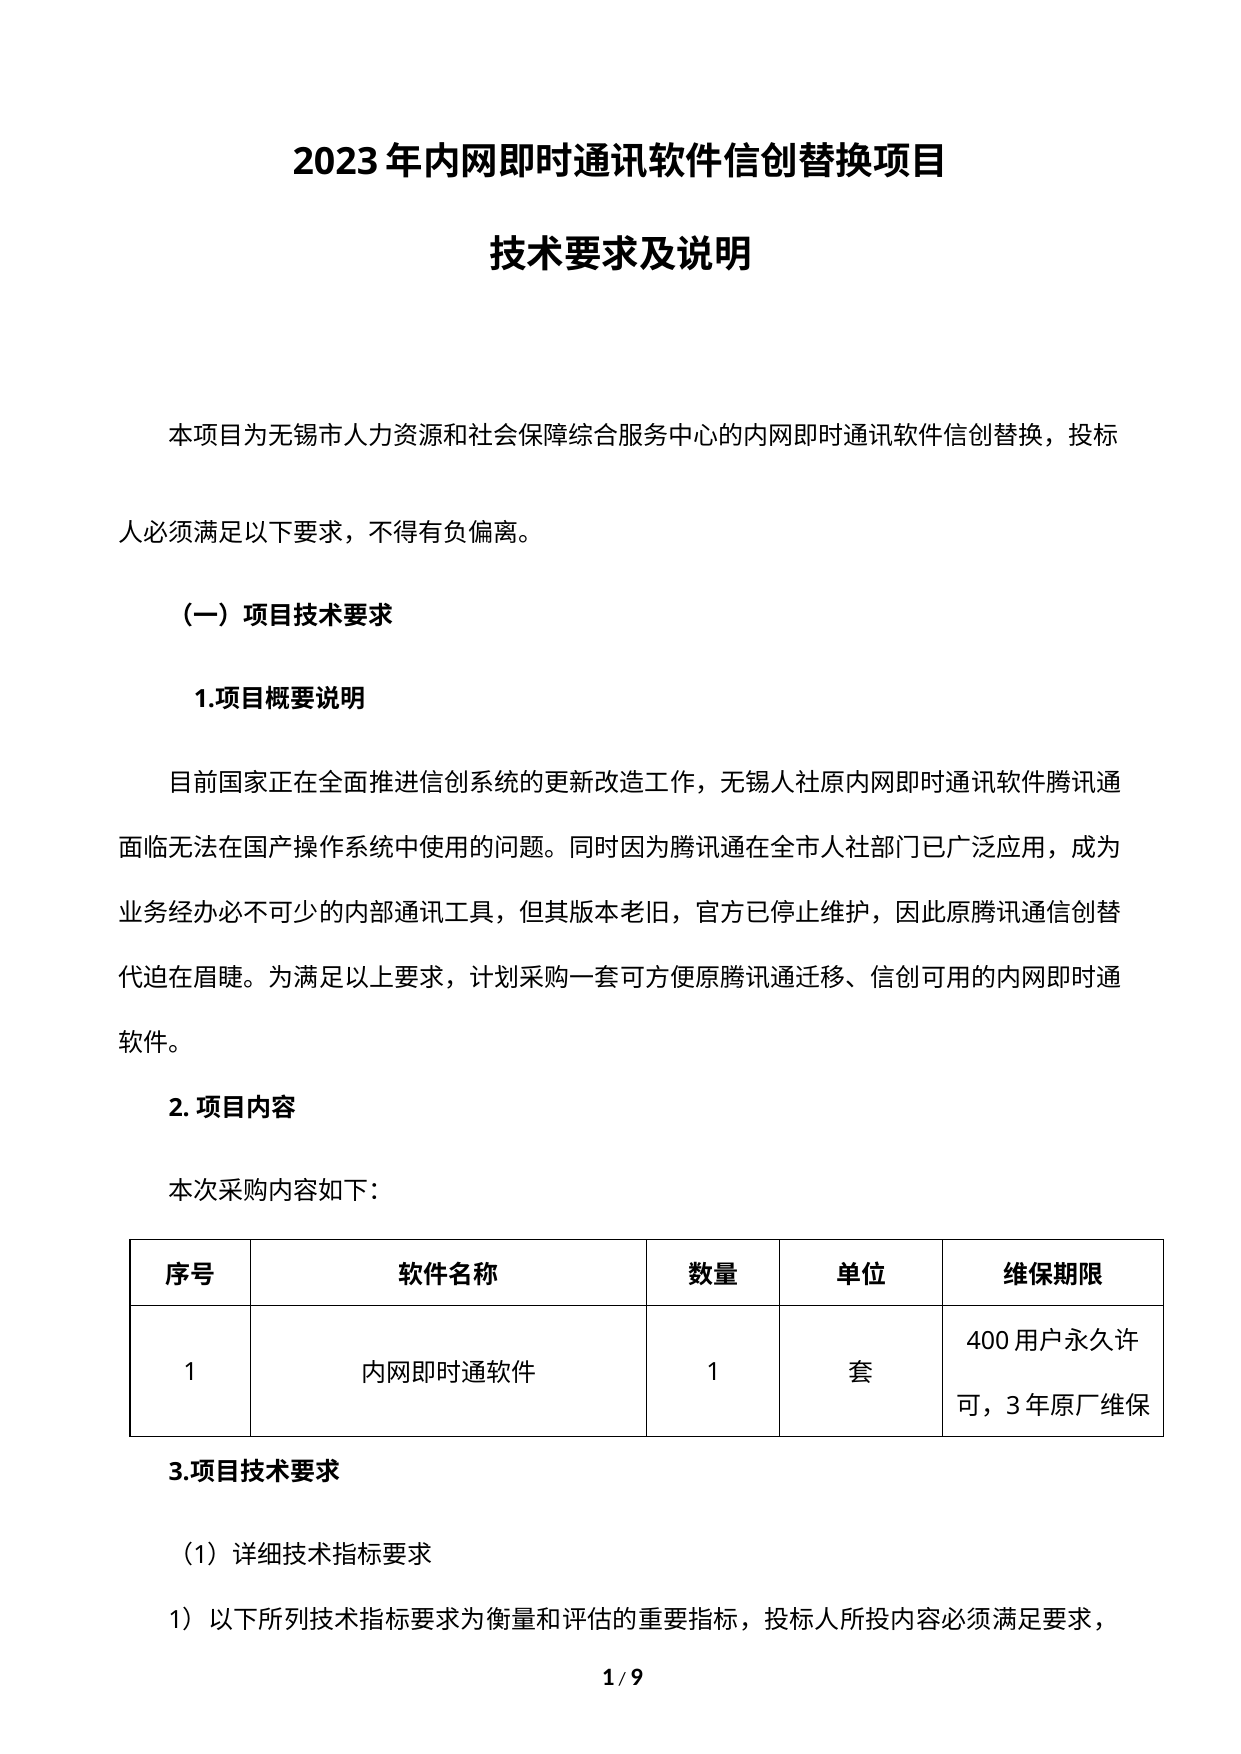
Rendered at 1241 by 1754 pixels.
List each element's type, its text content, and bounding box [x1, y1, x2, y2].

table_cell 400用户永久许可，3年原厂维保 [943, 1306, 1163, 1436]
text 目前国家正在全面推进信创系统的更新改造工作，无锡人社原内网即时通讯软件腾讯通面临无法在国产操作系统中使用的问题。同时因为腾讯通在全市人社部门已广泛应用，成为业务经办必不可少的内部通讯工具，但其版本老旧，官方已停止维护，因此原腾讯通信创替代迫在眉睫。为满足以上要求，计划采购一套可方便原腾讯通迁移、信创可用的内网即时通软件。 [118, 748, 1122, 1073]
text 3.项目技术要求 [118, 1437, 1122, 1502]
table_cell 套 [780, 1306, 942, 1436]
text 2. 项目内容 [118, 1073, 1122, 1138]
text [118, 1585, 1122, 1650]
text 1.项目概要说明 [118, 664, 1122, 729]
table_cell 内网即时通软件 [251, 1306, 646, 1436]
text （1）详细技术指标要求 [118, 1520, 1122, 1585]
text 本项目为无锡市人力资源和社会保障综合服务中心的内网即时通讯软件信创替换，投标人必须满足以下要求，不得有负偏离。 [118, 401, 1122, 563]
text 本次采购内容如下： [118, 1156, 1122, 1221]
table_cell 1 [647, 1306, 779, 1436]
table_header 单位 [780, 1240, 942, 1305]
table_header 维保期限 [943, 1240, 1163, 1305]
text 技术要求及说明 [118, 218, 1122, 283]
text 2023年内网即时通讯软件信创替换项目 [118, 126, 1122, 191]
table_header 软件名称 [251, 1240, 646, 1305]
table_cell 1 [131, 1306, 250, 1436]
text （一）项目技术要求 [118, 581, 1122, 646]
table_header 序号 [131, 1240, 250, 1305]
table_header 数量 [647, 1240, 779, 1305]
